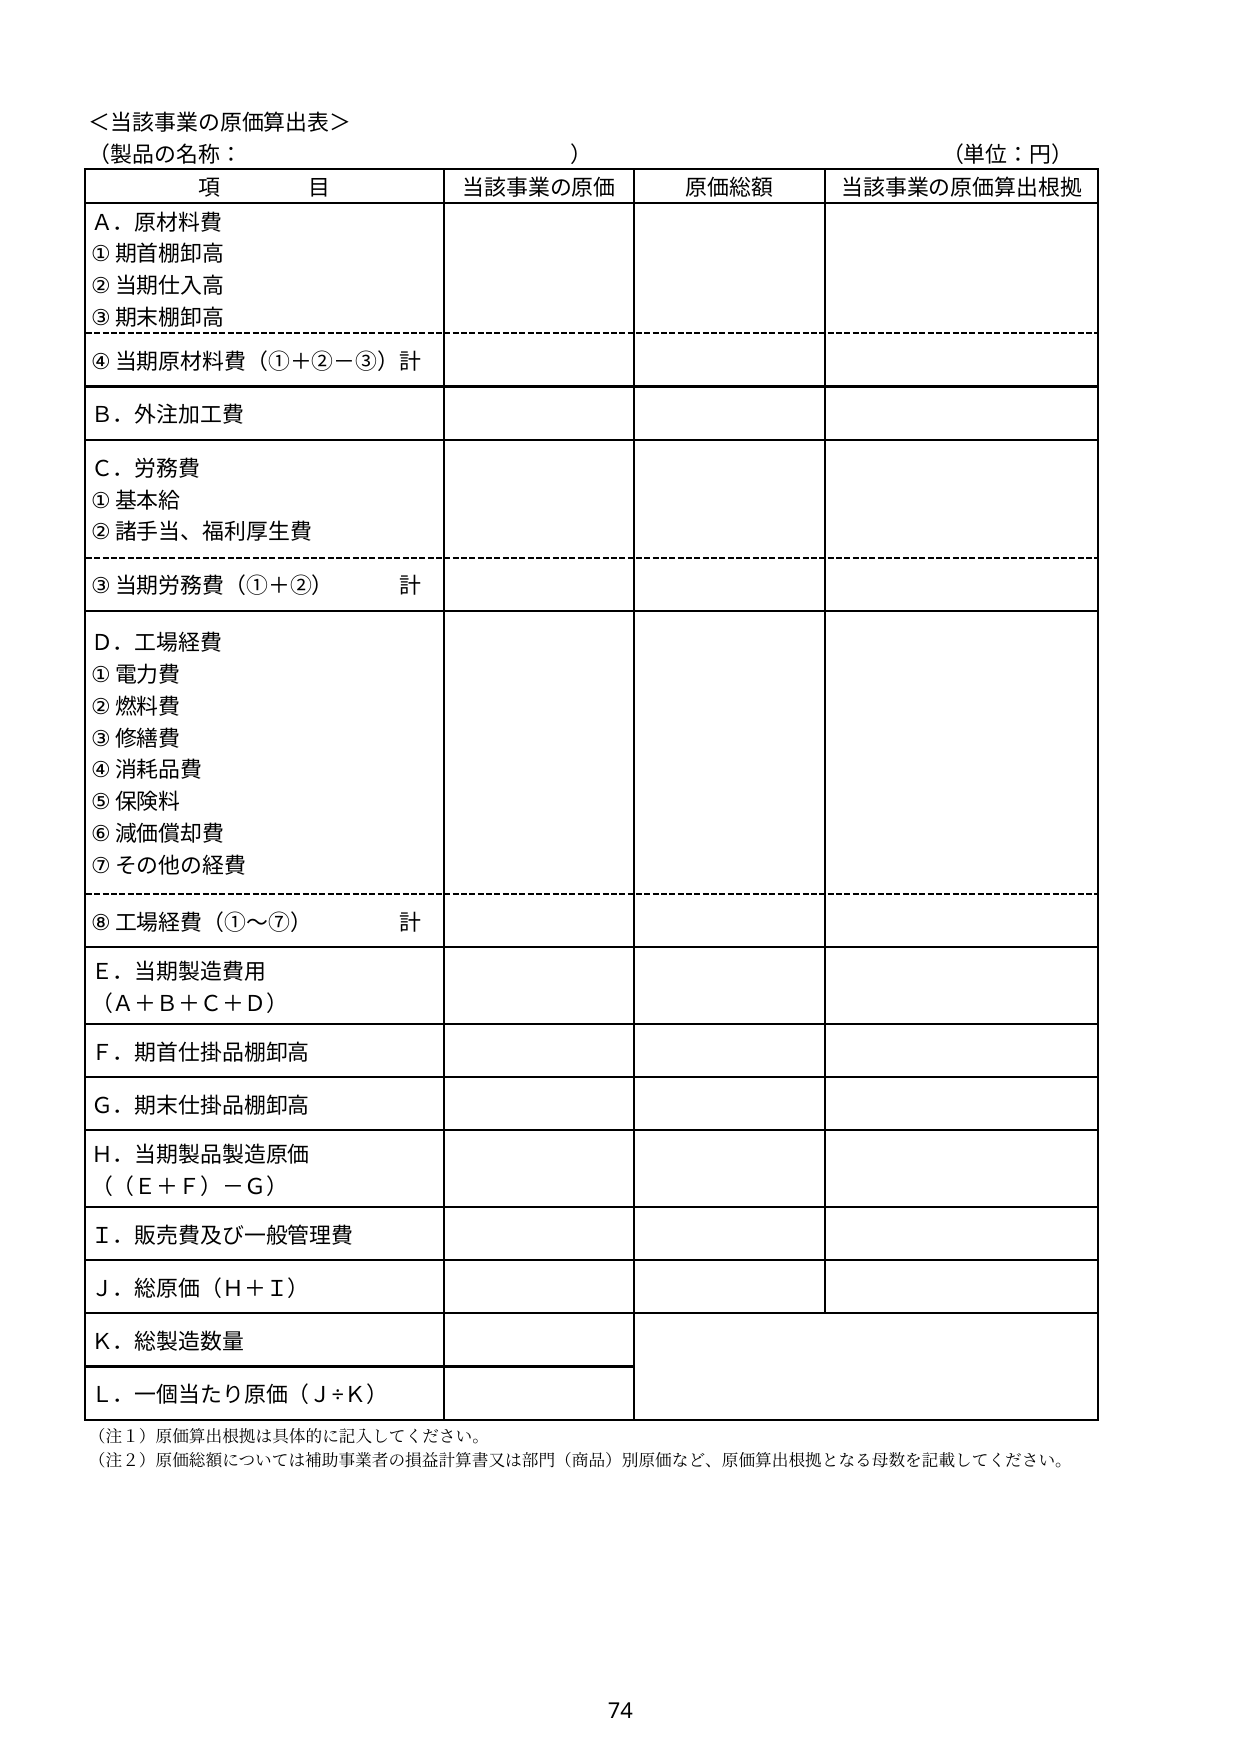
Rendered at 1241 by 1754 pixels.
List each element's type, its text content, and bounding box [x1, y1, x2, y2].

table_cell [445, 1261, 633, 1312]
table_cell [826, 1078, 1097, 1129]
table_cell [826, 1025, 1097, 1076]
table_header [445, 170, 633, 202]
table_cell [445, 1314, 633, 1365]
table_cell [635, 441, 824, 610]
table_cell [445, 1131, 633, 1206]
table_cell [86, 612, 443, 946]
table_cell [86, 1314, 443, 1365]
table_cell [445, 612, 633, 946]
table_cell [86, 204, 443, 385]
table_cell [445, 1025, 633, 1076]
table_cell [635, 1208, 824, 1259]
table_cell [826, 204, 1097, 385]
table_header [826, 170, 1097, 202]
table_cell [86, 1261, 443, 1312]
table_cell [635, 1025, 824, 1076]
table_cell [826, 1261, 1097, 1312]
text （注２）原価総額については補助事業者の損益計算書又は部門（商品）別原価など、原価算出根拠となる母数を記載してください。 [89, 1448, 1152, 1472]
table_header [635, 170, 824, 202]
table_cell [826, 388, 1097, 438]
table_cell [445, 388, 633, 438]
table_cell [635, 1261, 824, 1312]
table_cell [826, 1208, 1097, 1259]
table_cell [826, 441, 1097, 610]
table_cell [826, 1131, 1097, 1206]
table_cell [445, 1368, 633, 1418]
text （注１）原価算出根拠は具体的に記入してください。 [89, 1421, 1152, 1448]
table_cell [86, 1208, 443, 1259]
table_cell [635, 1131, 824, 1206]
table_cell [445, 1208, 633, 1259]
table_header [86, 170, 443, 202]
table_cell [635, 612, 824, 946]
text ＜当該事業の原価算出表＞ [89, 105, 1152, 137]
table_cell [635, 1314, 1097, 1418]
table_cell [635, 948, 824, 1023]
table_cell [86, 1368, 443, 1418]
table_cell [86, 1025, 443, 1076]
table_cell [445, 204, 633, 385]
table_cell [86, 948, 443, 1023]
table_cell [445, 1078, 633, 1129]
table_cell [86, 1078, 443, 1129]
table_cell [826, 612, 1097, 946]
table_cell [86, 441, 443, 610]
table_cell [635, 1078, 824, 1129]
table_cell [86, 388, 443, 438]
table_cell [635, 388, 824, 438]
text （製品の名称： ） （単位：円） [89, 137, 1147, 168]
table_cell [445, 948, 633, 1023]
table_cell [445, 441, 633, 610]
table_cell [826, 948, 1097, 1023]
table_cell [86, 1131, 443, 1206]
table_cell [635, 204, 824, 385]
